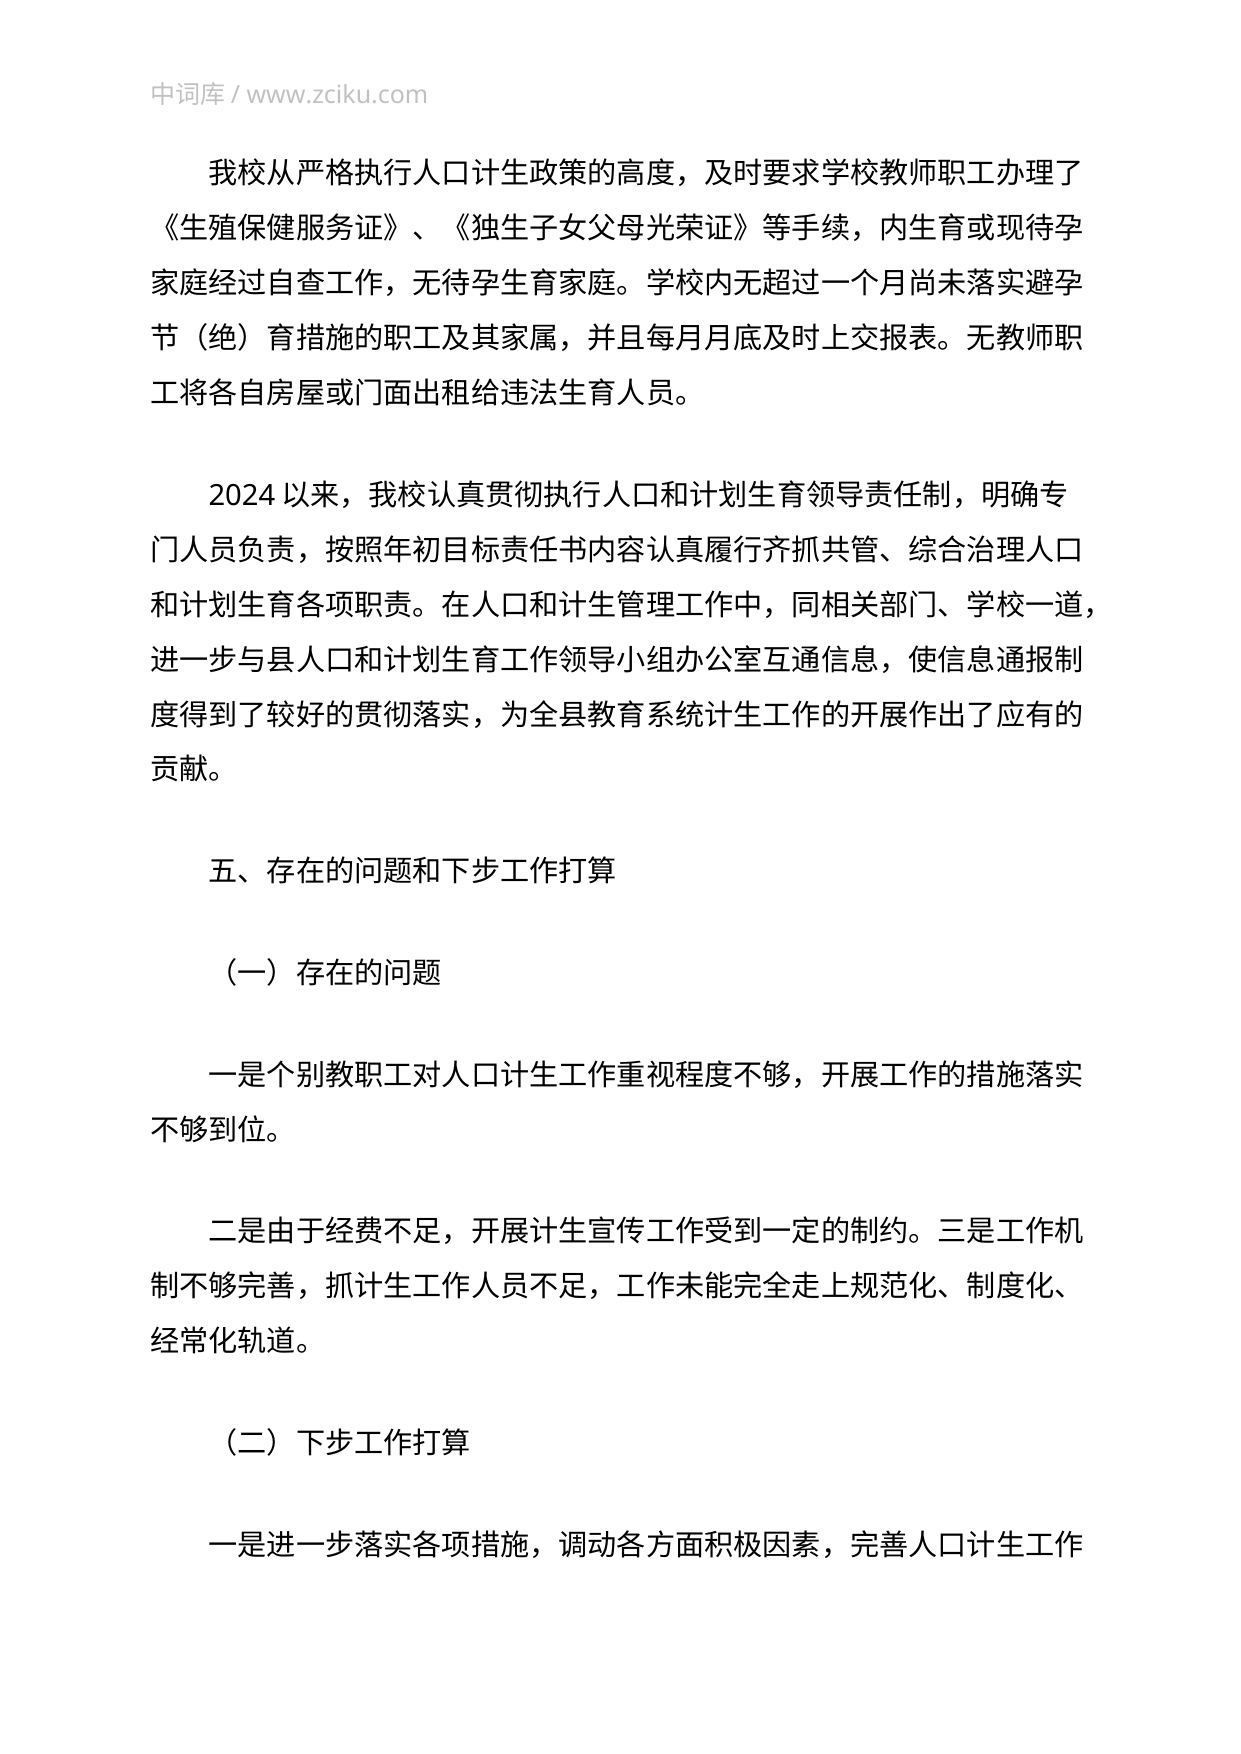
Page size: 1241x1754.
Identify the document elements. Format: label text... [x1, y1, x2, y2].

text 2024以来，我校认真贯彻执行人口和计划生育领导责任制，明确专门人员负责，按照年初目标责任书内容认真履行齐抓共管、综合治理人口和计划生育各项职责。在人口和计生管理工作中，同相关部门、学校一道，进一步与县人口和计划生育工作领导小组办公室互通信息，使信息通报制度得到了较好的贯彻落实，为全县教育系统计生工作的开展作出了应有的贡献。 [150, 471, 1090, 788]
text 五、存在的问题和下步工作打算 [150, 848, 1090, 890]
text 二是由于经费不足，开展计生宣传工作受到一定的制约。三是工作机制不够完善，抓计生工作人员不足，工作未能完全走上规范化、制度化、经常化轨道。 [150, 1208, 1090, 1360]
text 一是个别教职工对人口计生工作重视程度不够，开展工作的措施落实不够到位。 [150, 1051, 1090, 1148]
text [150, 1521, 1090, 1563]
text （二）下步工作打算 [150, 1419, 1090, 1462]
text 我校从严格执行人口计生政策的高度，及时要求学校教师职工办理了《生殖保健服务证》、《独生子女父母光荣证》等手续，内生育或现待孕家庭经过自查工作，无待孕生育家庭。学校内无超过一个月尚未落实避孕节（绝）育措施的职工及其家属，并且每月月底及时上交报表。无教师职工将各自房屋或门面出租给违法生育人员。 [150, 150, 1090, 412]
text （一）存在的问题 [150, 949, 1090, 992]
